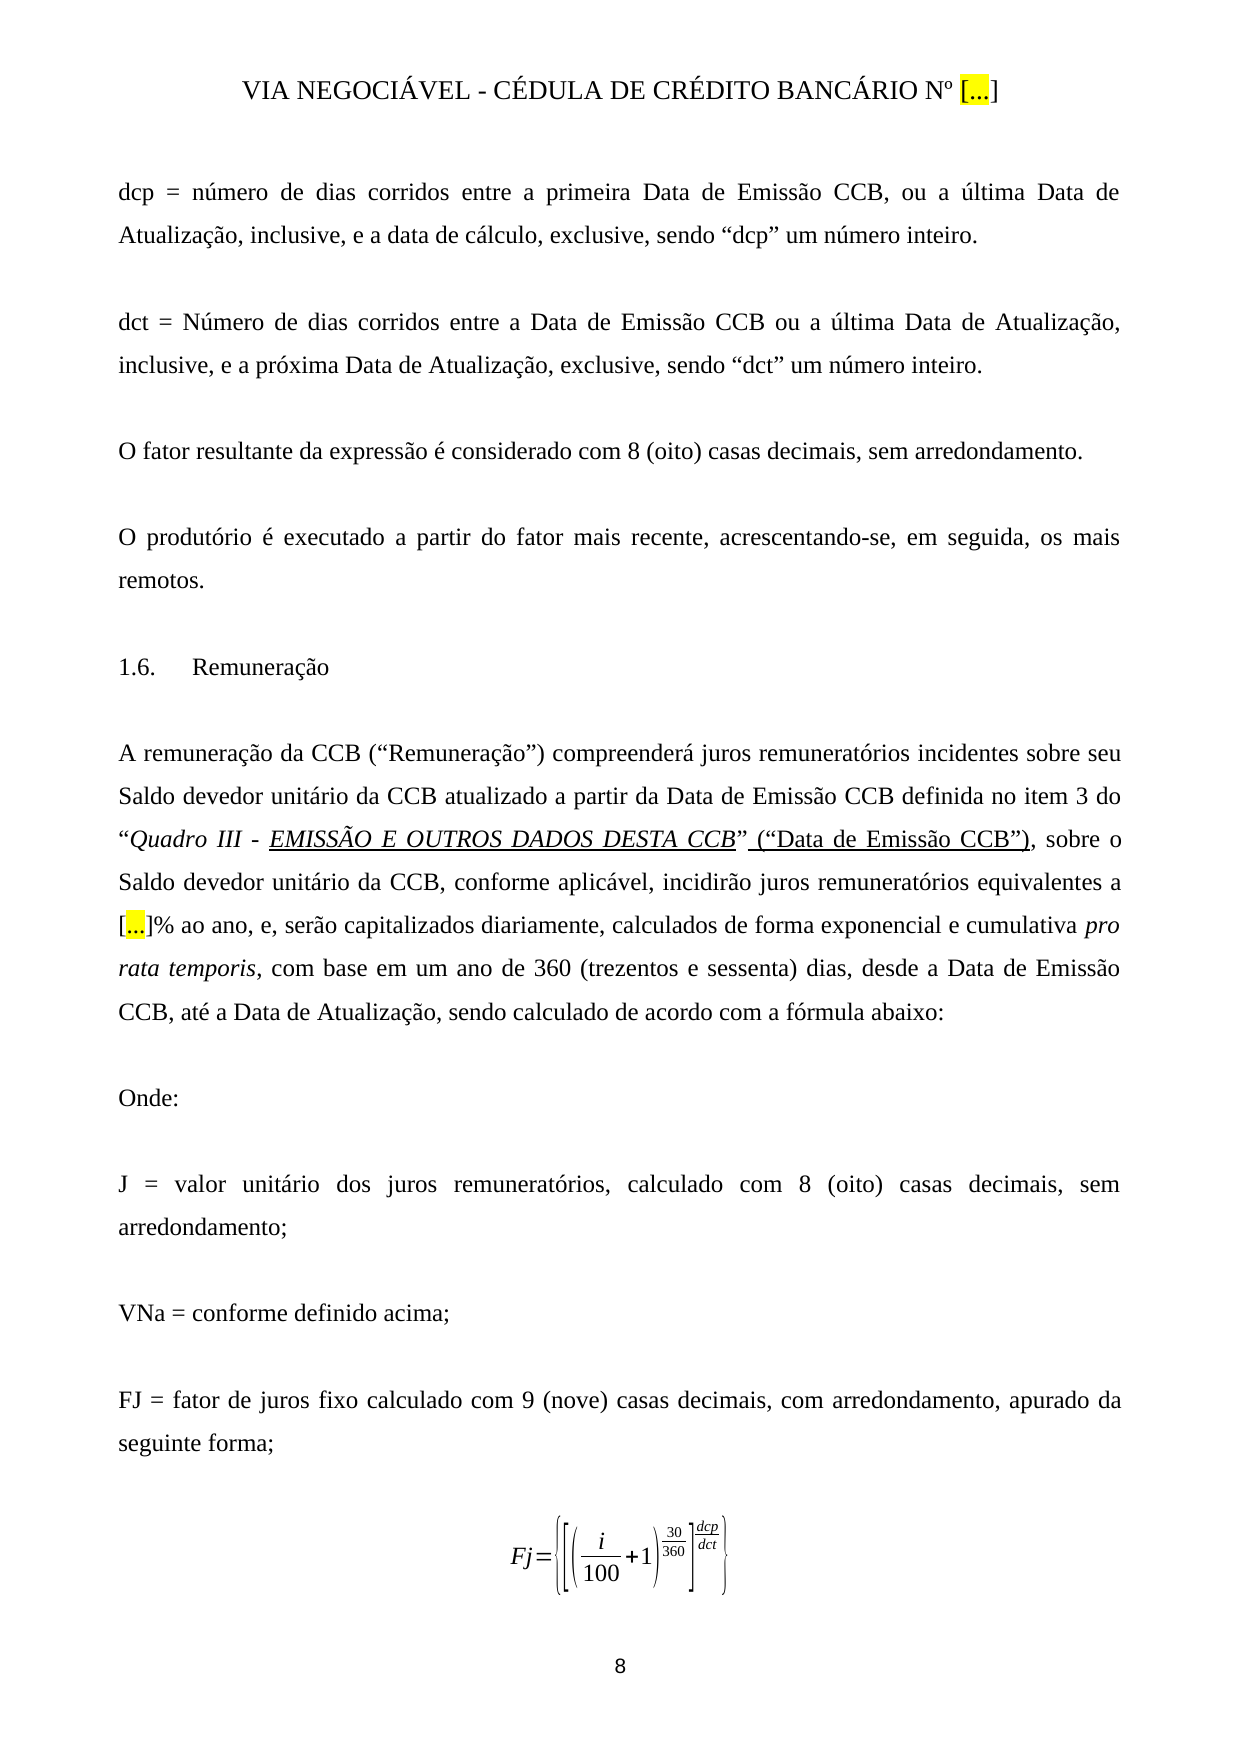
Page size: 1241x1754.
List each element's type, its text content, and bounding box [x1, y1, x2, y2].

text A remuneração da CCB (“Remuneração”) compreenderá juros remuneratórios incidentes sobre seu Saldo devedor unitário da CCB atualizado a partir da Data de Emissão CCB definida no item 3 do “Quadro III - EMISSÃO E OUTROS DADOS DESTA CCB” (“Data de Emissão CCB”), sobre o Saldo devedor unitário da CCB, conforme aplicável, incidirão juros remuneratórios equivalentes a [...]% ao ano, e, serão capitalizados diariamente, calculados de forma exponencial e cumulativa pro rata temporis, com base em um ano de 360 (trezentos e sessenta) dias, desde a Data de Emissão CCB, até a Data de Atualização, sendo calculado de acordo com a fórmula abaixo: [118, 738, 1122, 1025]
text J = valor unitário dos juros remuneratórios, calculado com 8 (oito) casas decimais, sem arredondamento; [118, 1169, 1122, 1241]
text VNa = conforme definido acima; [118, 1298, 1122, 1327]
text O produtório é executado a partir do fator mais recente, acrescentando-se, em seguida, os mais remotos. [118, 522, 1122, 594]
text Onde: [118, 1083, 1122, 1112]
text dcp = número de dias corridos entre a primeira Data de Emissão CCB, ou a última Data de Atualização, inclusive, e a data de cálculo, exclusive, sendo “dcp” um número inteiro. [118, 177, 1122, 249]
text FJ = fator de juros fixo calculado com 9 (nove) casas decimais, com arredondamento, apurado da seguinte forma; [118, 1385, 1122, 1457]
text 1.6. Remuneração [118, 652, 1122, 680]
text dct = Número de dias corridos entre a Data de Emissão CCB ou a última Data de Atualização, inclusive, e a próxima Data de Atualização, exclusive, sendo “dct” um número inteiro. [118, 307, 1122, 378]
text O fator resultante da expressão é considerado com 8 (oito) casas decimais, sem arredondamento. [118, 436, 1122, 465]
